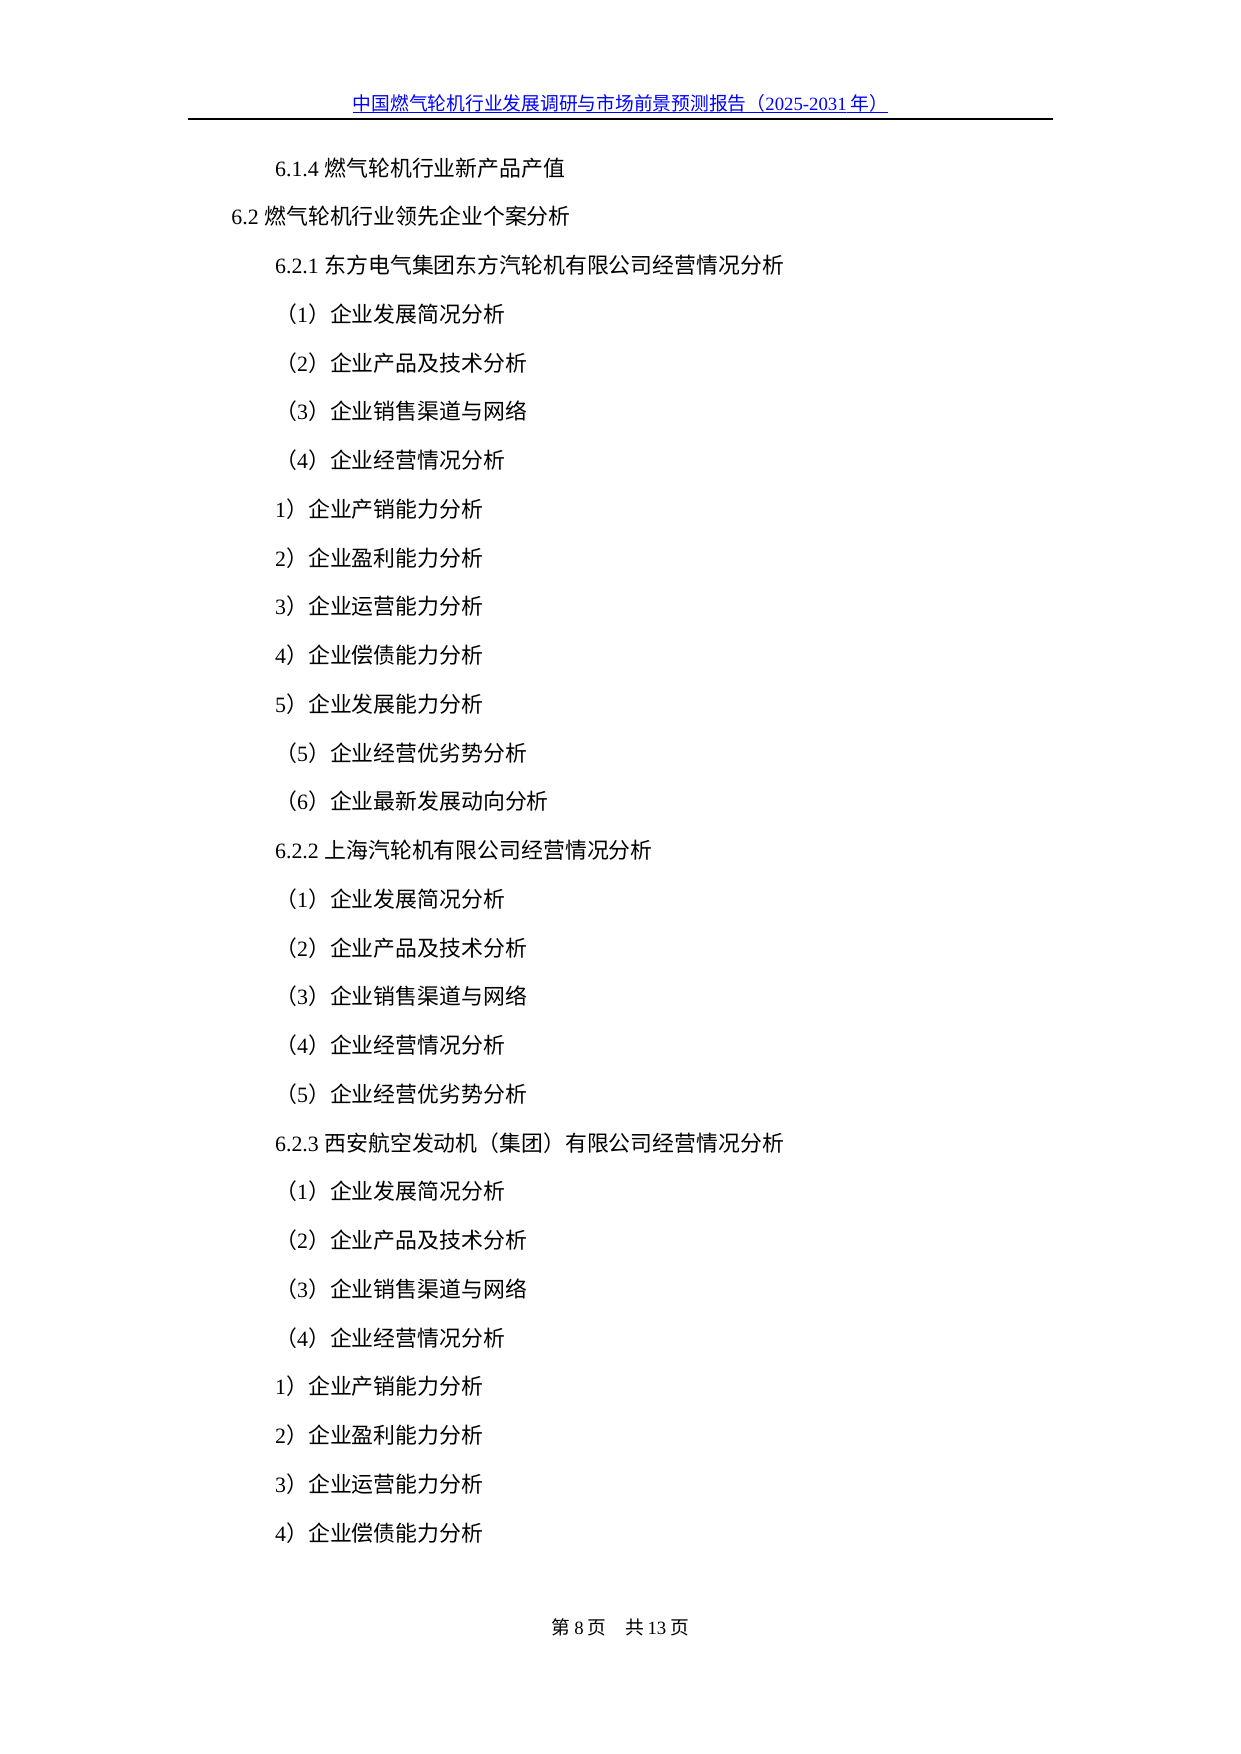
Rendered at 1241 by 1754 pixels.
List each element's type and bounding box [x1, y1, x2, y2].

text [187, 150, 1053, 1548]
